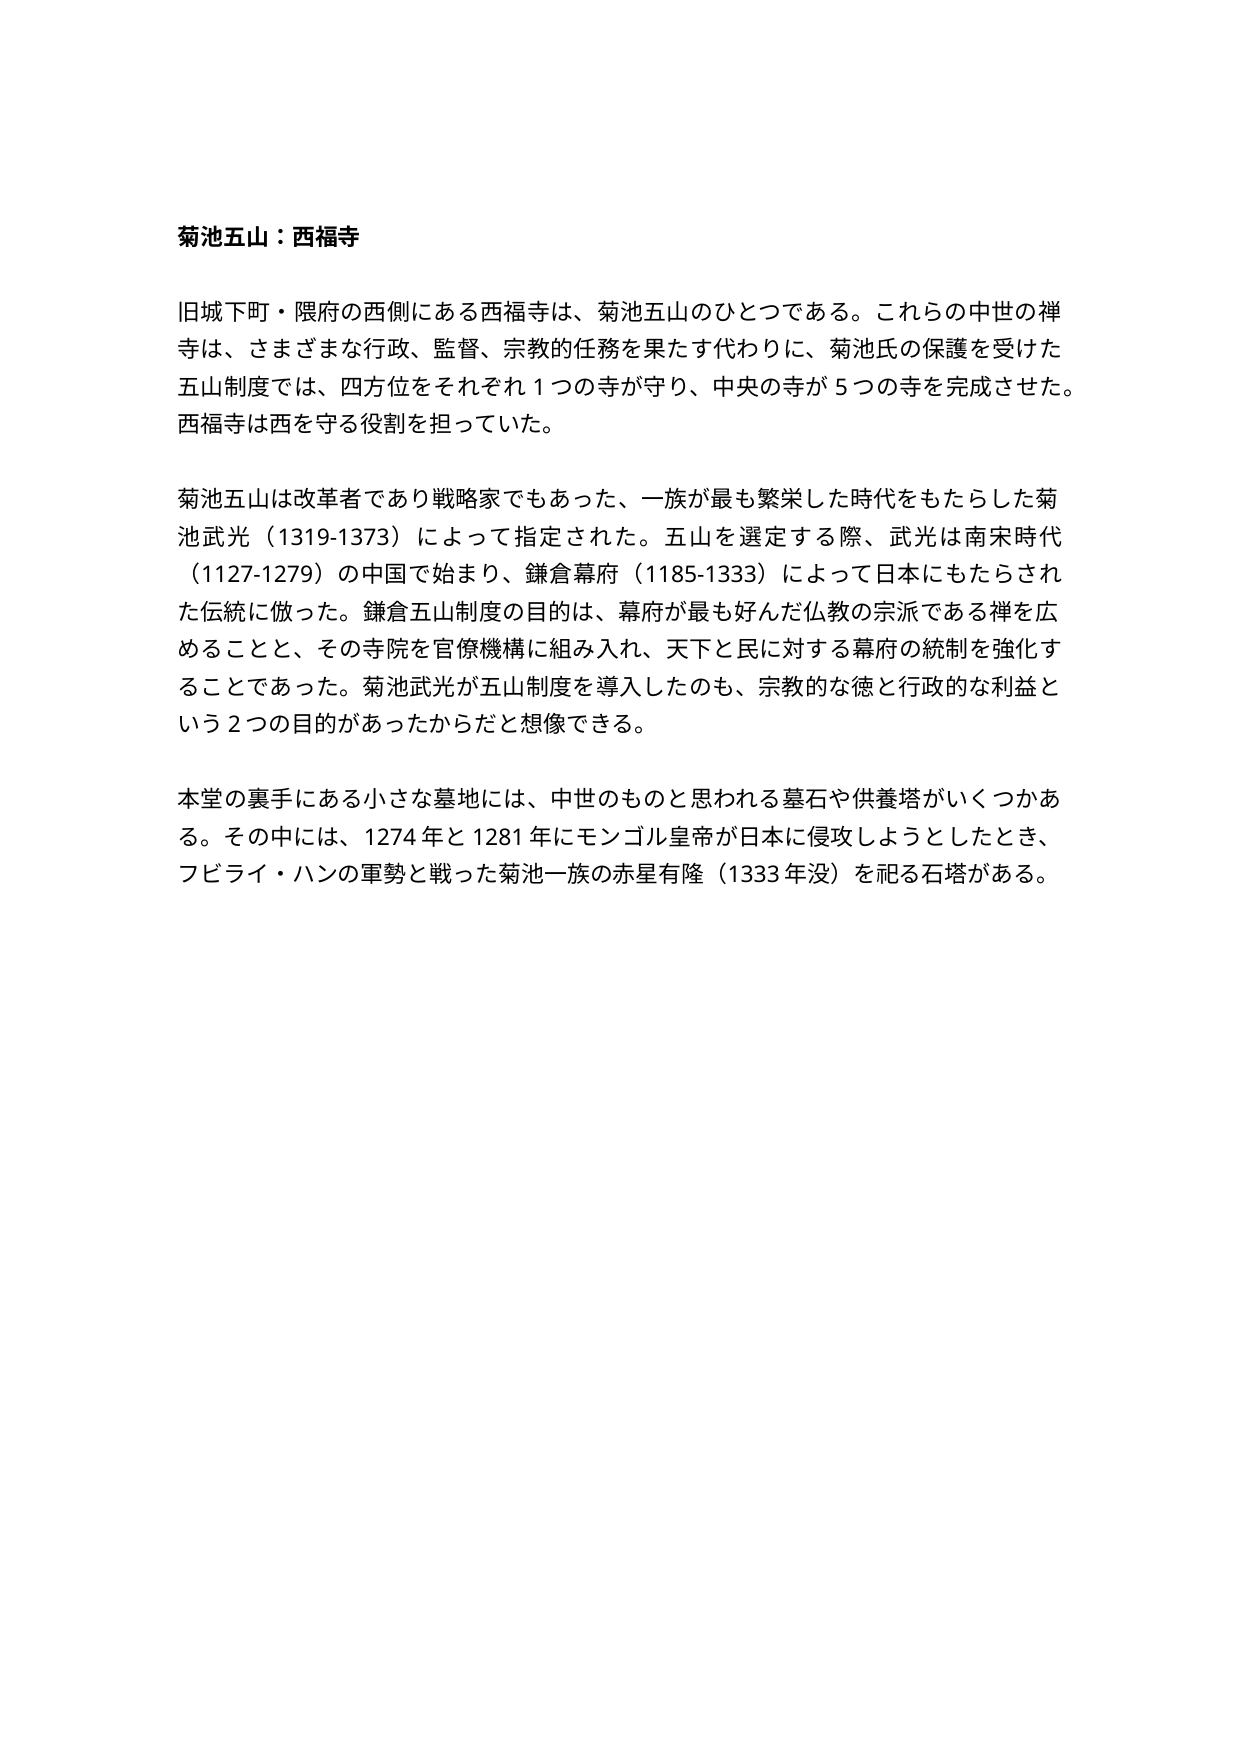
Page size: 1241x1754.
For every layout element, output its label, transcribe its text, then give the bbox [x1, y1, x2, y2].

text 旧城下町・隈府の西側にある西福寺は、菊池五山のひとつである。これらの中世の禅寺は、さまざまな行政、監督、宗教的任務を果たす代わりに、菊池氏の保護を受けた。五山制度では、四方位をそれぞれ1つの寺が守り、中央の寺が5つの寺を完成させた。西福寺は西を守る役割を担っていた。 [177, 292, 1063, 442]
text 菊池五山：西福寺 [177, 217, 1063, 254]
text 菊池五山は改革者であり戦略家でもあった、一族が最も繁栄した時代をもたらした菊池武光（1319-1373）によって指定された。五山を選定する際、武光は南宋時代（1127-1279）の中国で始まり、鎌倉幕府（1185-1333）によって日本にもたらされた伝統に倣った。鎌倉五山制度の目的は、幕府が最も好んだ仏教の宗派である禅を広めることと、その寺院を官僚機構に組み入れ、天下と民に対する幕府の統制を強化することであった。菊池武光が五山制度を導入したのも、宗教的な徳と行政的な利益という2つの目的があったからだと想像できる。 [177, 479, 1063, 742]
text 本堂の裏手にある小さな墓地には、中世のものと思われる墓石や供養塔がいくつかある。その中には、1274年と1281年にモンゴル皇帝が日本に侵攻しようとしたとき、フビライ・ハンの軍勢と戦った菊池一族の赤星有隆（1333年没）を祀る石塔がある。 [177, 779, 1063, 892]
